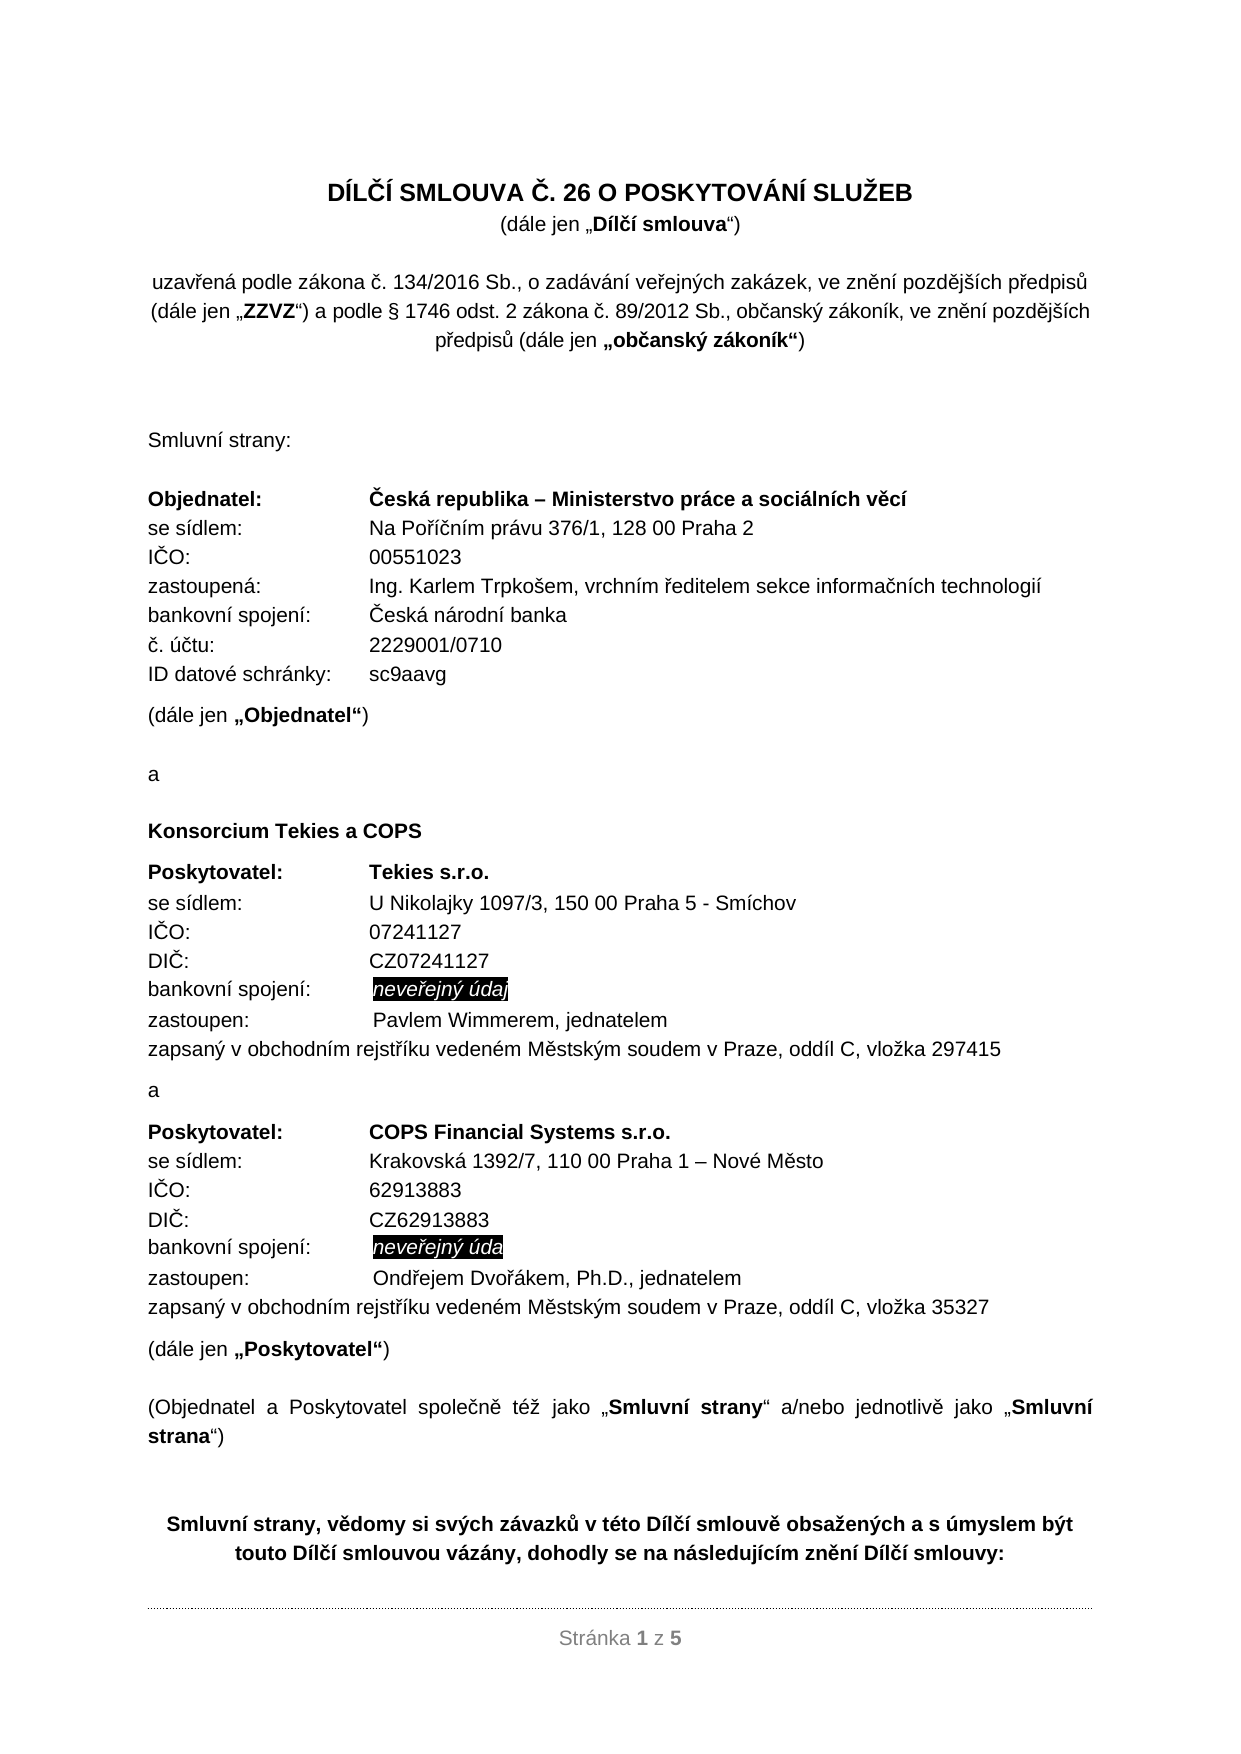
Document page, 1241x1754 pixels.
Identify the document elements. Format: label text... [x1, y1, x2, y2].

text Dílčí smlouva č. 26 o poskytování SLUŽEB [148, 177, 1092, 206]
text (Objednatel a Poskytovatel společně též jako „Smluvní strany“ a/nebo jednotlivě jako „Smluvní strana“) [148, 1390, 1092, 1448]
text se sídlem: Krakovská 1392/7, 110 00 Praha 1 – Nové Město [148, 1144, 1092, 1173]
text č. účtu: 2229001/0710 [148, 627, 1092, 656]
text (dále jen „Poskytovatel“) [148, 1331, 1092, 1361]
text bankovní spojení: neveřejný údaj [148, 973, 1092, 1002]
text (dále jen „Dílčí smlouva“) [148, 206, 1092, 236]
text Smluvní strany: [148, 423, 1092, 452]
text bankovní spojení: neveřejný úda [148, 1231, 1092, 1261]
text zapsaný v obchodním rejstříku vedeném Městským soudem v Praze, oddíl C, vložka 35327 [148, 1290, 1092, 1319]
text uzavřená podle zákona č. 134/2016 Sb., o zadávání veřejných zakázek, ve znění pozdějších předpisů (dále jen „ZZVZ“) a podle § 1746 odst. 2 zákona č. 89/2012 Sb., občanský zákoník, ve znění pozdějších předpisů (dále jen „občanský zákoník“) [148, 265, 1092, 352]
text IČO: 62913883 [148, 1173, 1092, 1202]
text DIČ: CZ07241127 [148, 944, 1092, 973]
text bankovní spojení: Česká národní banka [148, 598, 1092, 627]
text Smluvní strany, vědomy si svých závazků v této Dílčí smlouvě obsažených a s úmyslem být touto Dílčí smlouvou vázány, dohodly se na následujícím znění Dílčí smlouvy: [148, 1506, 1092, 1565]
text IČO: 00551023 [148, 540, 1092, 569]
list zastoupen: Ondřejem Dvořákem, Ph.D., jednatelem [148, 1261, 1092, 1290]
text DIČ: CZ62913883 [148, 1202, 1092, 1231]
text Konsorcium Tekies a COPS [148, 815, 1092, 844]
text ID datové schránky: sc9aavg [148, 656, 1092, 686]
text (dále jen „Objednatel“) [148, 698, 1092, 727]
text se sídlem: Na Poříčním právu 376/1, 128 00 Praha 2 [148, 511, 1092, 540]
text se sídlem: U Nikolajky 1097/3, 150 00 Praha 5 - Smíchov [148, 886, 1092, 915]
text Poskytovatel: Tekies s.r.o. [148, 856, 1092, 886]
text IČO: 07241127 [148, 915, 1092, 944]
list zastoupen: Pavlem Wimmerem, jednatelem [148, 1002, 1092, 1031]
text Objednatel: Česká republika – Ministerstvo práce a sociálních věcí [148, 481, 1092, 511]
text zapsaný v obchodním rejstříku vedeném Městským soudem v Praze, oddíl C, vložka 297415 [148, 1031, 1092, 1061]
text a [148, 1073, 1092, 1102]
text zastoupená: Ing. Karlem Trpkošem, vrchním ředitelem sekce informačních technologií [148, 569, 1092, 598]
text a [148, 756, 1092, 786]
text Poskytovatel: COPS Financial Systems s.r.o. [148, 1115, 1092, 1144]
